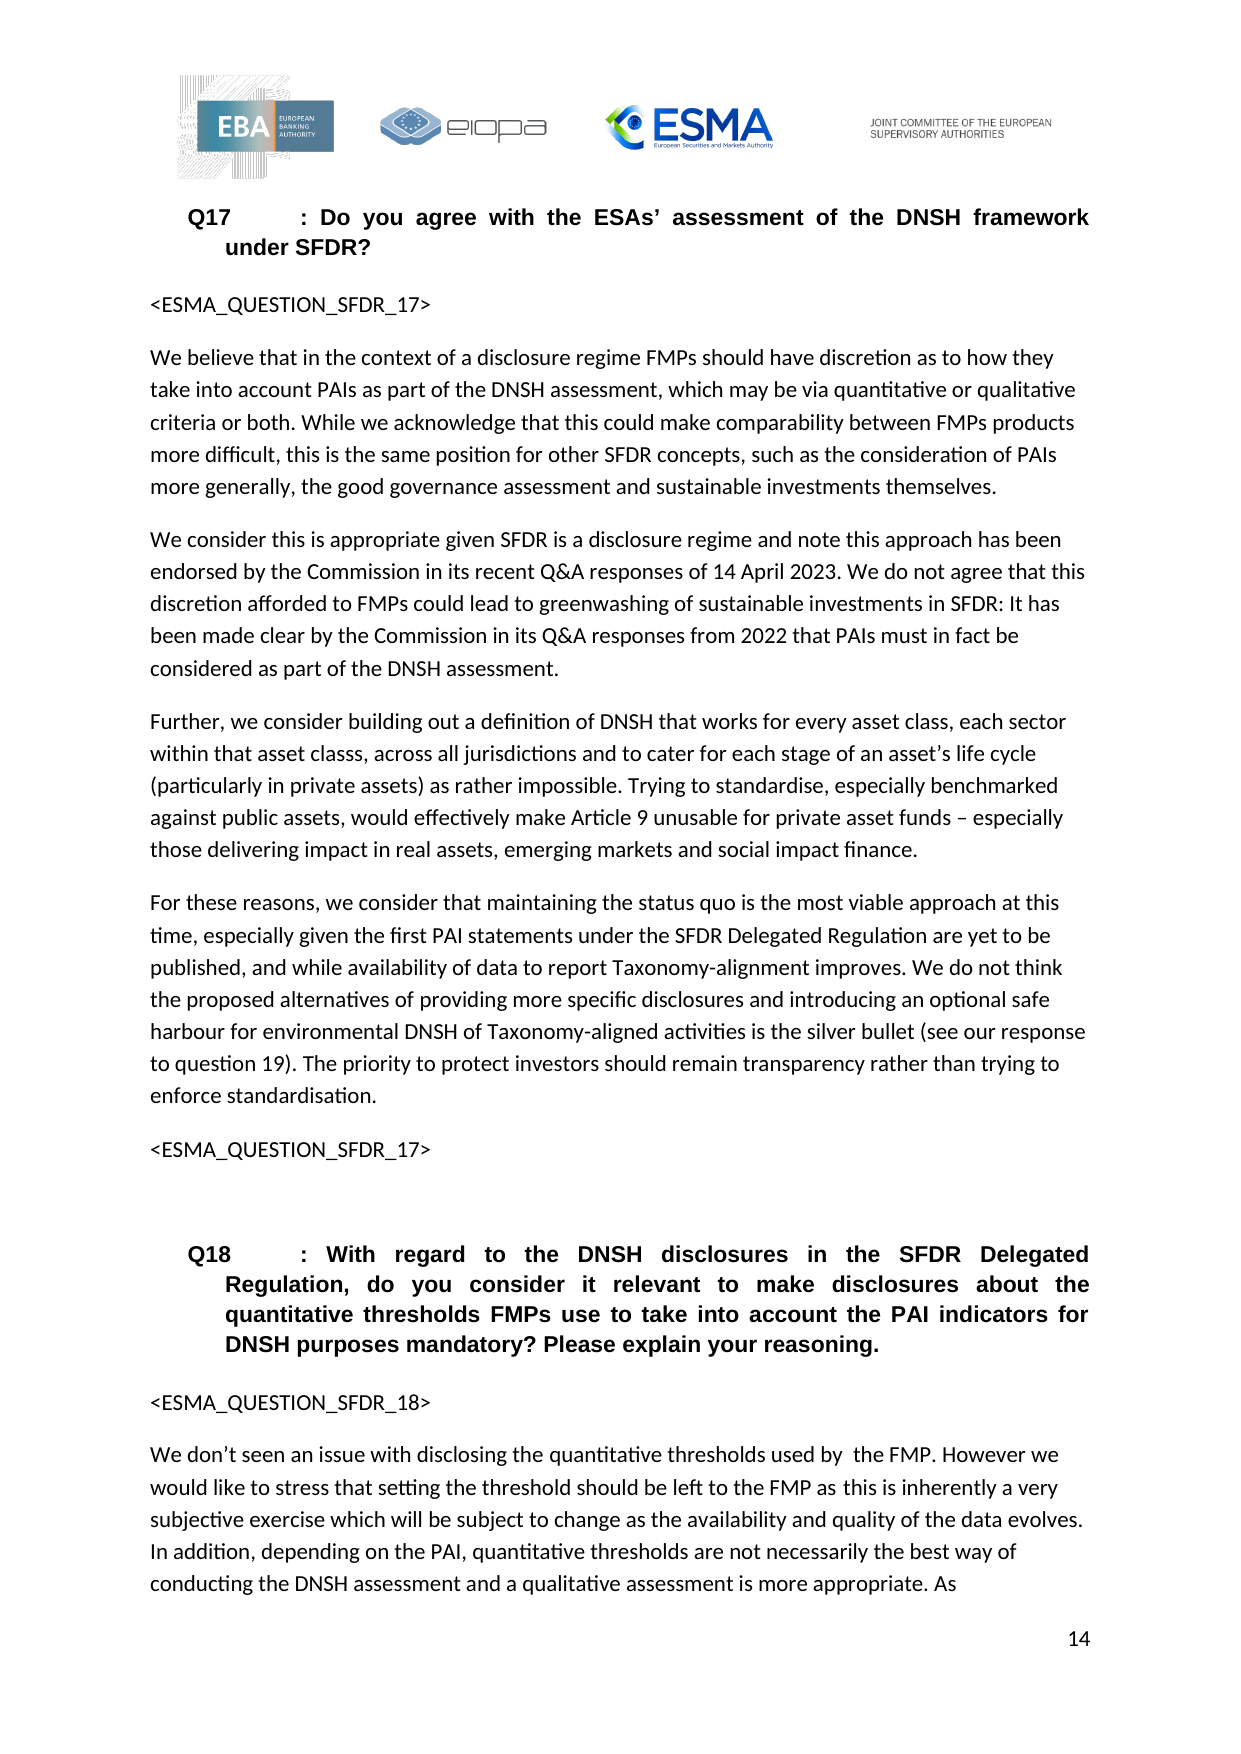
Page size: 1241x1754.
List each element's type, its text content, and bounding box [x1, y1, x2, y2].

text Further, we consider building out a definition of DNSH that works for every asset class, each sector within that asset classs, across all jurisdictions and to cater for each stage of an asset’s life cycle (particularly in private assets) as rather impossible. Trying to standardise, especially benchmarked against public assets, would effectively make Article 9 unusable for private asset funds – especially those delivering impact in real assets, emerging markets and social impact finance. [150, 707, 1090, 863]
text For these reasons, we consider that maintaining the status quo is the most viable approach at this time, especially given the first PAI statements under the SFDR Delegated Regulation are yet to be published, and while availability of data to report Taxonomy-alignment improves. We do not think the proposed alternatives of providing more specific disclosures and introducing an optional safe harbour for environmental DNSH of Taxonomy-aligned activities is the silver bullet (see our response to question 19). The priority to protect investors should remain transparency rather than trying to enforce standardisation. [150, 888, 1090, 1110]
picture [851, 77, 1063, 168]
text <ESMA_QUESTION_SFDR_17> [150, 290, 1090, 318]
list : With regard to the DNSH disclosures in the SFDR Delegated Regulation, do you consider it relevant to make disclosures about the quantitative thresholds FMPs use to take into account the PAI indicators for DNSH purposes mandatory? Please explain your reasoning. [187, 1241, 1090, 1358]
text We consider this is appropriate given SFDR is a disclosure regime and note this approach has been endorsed by the Commission in its recent Q&A responses of 14 April 2023. We do not agree that this discretion afforded to FMPs could lead to greenwashing of sustainable investments in SFDR: It has been made clear by the Commission in its Q&A responses from 2022 that PAIs must in fact be considered as part of the DNSH assessment. [150, 525, 1090, 682]
text <ESMA_QUESTION_SFDR_17> [150, 1135, 1090, 1163]
picture [177, 73, 806, 182]
text <ESMA_QUESTION_SFDR_18> [150, 1388, 1090, 1416]
list : Do you agree with the ESAs’ assessment of the DNSH framework under SFDR? [187, 204, 1090, 260]
text We believe that in the context of a disclosure regime FMPs should have discretion as to how they take into account PAIs as part of the DNSH assessment, which may be via quantitative or qualitative criteria or both. While we acknowledge that this could make comparability between FMPs products more difficult, this is the same position for other SFDR concepts, such as the consideration of PAIs more generally, the good governance assessment and sustainable investments themselves. [150, 343, 1090, 500]
